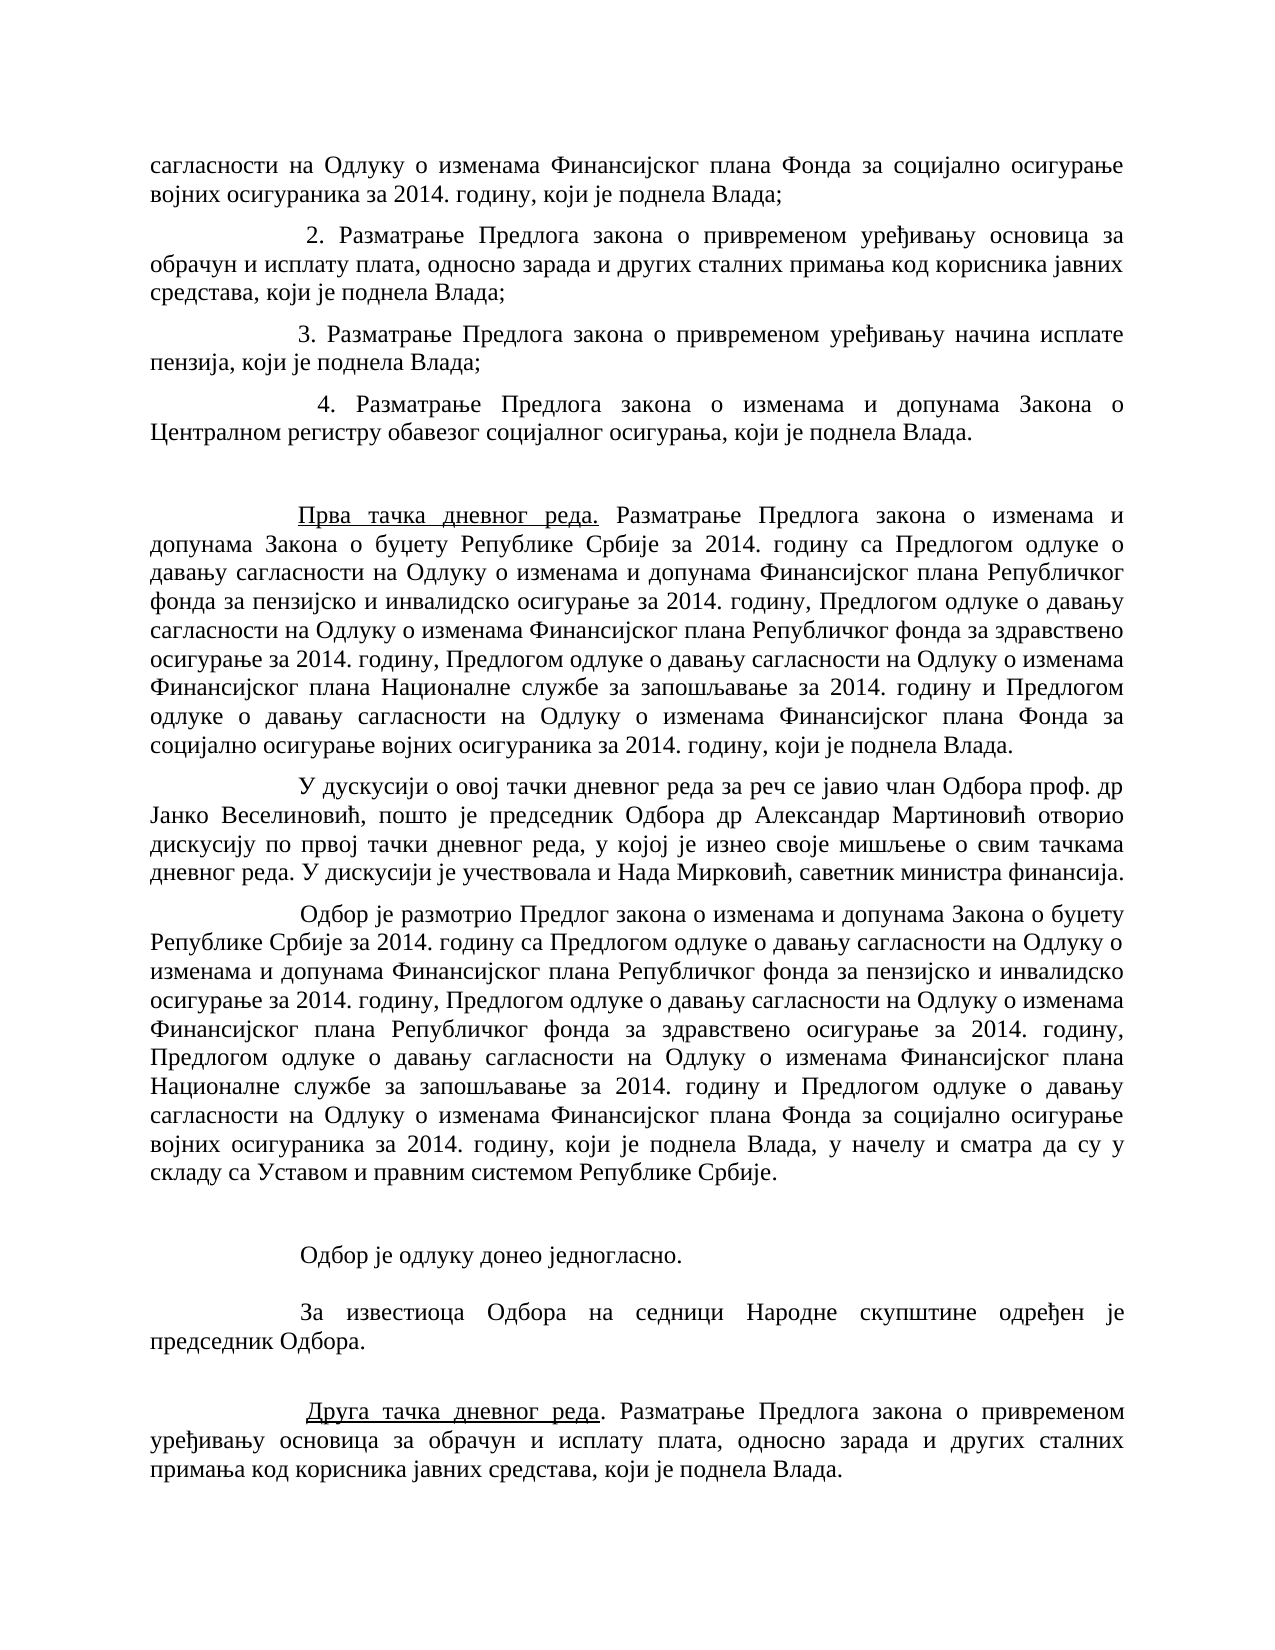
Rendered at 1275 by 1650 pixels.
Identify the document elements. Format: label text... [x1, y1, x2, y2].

text 2. Разматрање Предлога закона о привременом уређивању основица за обрачун и исплату плата, односно зарада и других сталних примања код корисника јавних средстава, који је поднела Влада; [150, 220, 1125, 306]
text Одбор је одлуку донео једногласно. [150, 1240, 1125, 1269]
text У дускусији о овој тачки дневног реда за реч се јавио члан Одбора проф. др Јанко Веселиновић, пошто је председник Одбора др Александар Мартиновић отворио дискусију по првој тачки дневног реда, у којој је изнео своје мишљење о свим тачкама дневног реда. У дискусији је учествовала и Нада Мирковић, саветник министра финансија. [150, 771, 1125, 886]
text За известиоца Одбора на седници Народне скупштине одређен је председник Одбора. [150, 1297, 1125, 1355]
text Друга тачка дневног реда. Разматрање Предлога закона о привременом уређивању основица за обрачун и исплату плата, односно зарада и других сталних примања код корисника јавних средстава, који је поднела Влада. [150, 1396, 1125, 1482]
text Одбор је размотрио Предлог закона о изменама и допунама Закона о буџету Републике Србије за 2014. годину са Предлогом одлуке о давању сагласности на Одлуку о изменама и допунама Финансијског плана Републичког фонда за пензијско и инвалидско осигурање за 2014. годину, Предлогом одлуке о давању сагласности на Одлуку о изменама Финансијског плана Републичког фонда за здравствено осигурање за 2014. годину, Предлогом одлуке о давању сагласности на Одлуку о изменама Финансијског плана Националне службе за запошљавање за 2014. годину и Предлогом одлуке о давању сагласности на Одлуку о изменама Финансијског плана Фонда за социјално осигурање војних осигураника за 2014. годину, који је поднела Влада, у начелу и сматра да су у складу са Уставом и правним системом Републике Србије. [150, 899, 1125, 1186]
text Прва тачка дневног реда. Разматрање Предлога закона о изменама и допунама Закона о буџету Републике Србије за 2014. годину са Предлогом одлуке о давању сагласности на Одлуку о изменама и допунама Финансијског плана Републичког фонда за пензијско и инвалидско осигурање за 2014. годину, Предлогом одлуке о давању сагласности на Одлуку о изменама Финансијског плана Републичког фонда за здравствено осигурање за 2014. годину, Предлогом одлуке о давању сагласности на Одлуку о изменама Финансијског плана Националне службе за запошљавање за 2014. годину и Предлогом одлуке о давању сагласности на Одлуку о изменама Финансијског плана Фонда за социјално осигурање војних осигураника за 2014. годину, који је поднела Влада. [150, 500, 1125, 759]
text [150, 150, 1125, 207]
text 4. Разматрање Предлога закона о изменама и допунама Закона о Централном регистру обавезог социјалног осигурања, који је поднела Влада. [150, 389, 1125, 446]
text 3. Разматрање Предлога закона о привременом уређивању начина исплате пензија, који је поднела Влада; [150, 319, 1125, 376]
